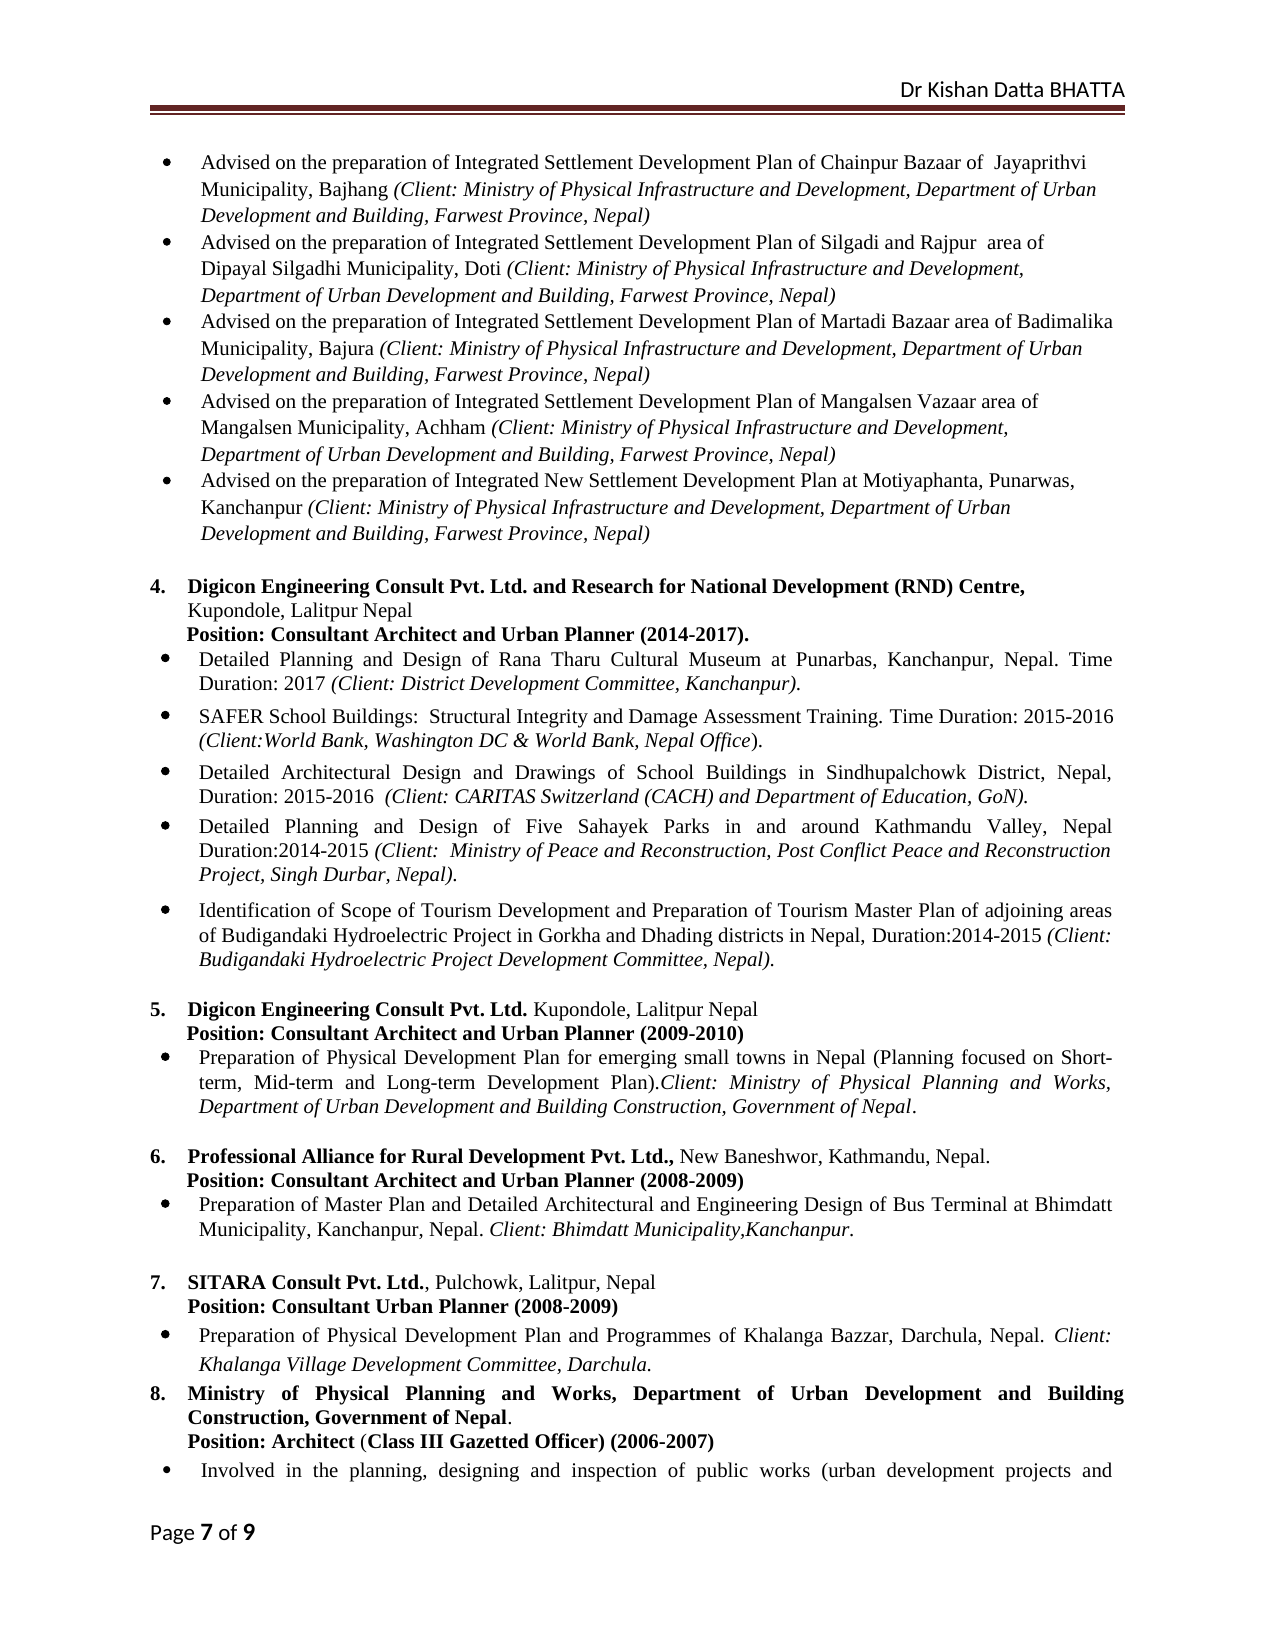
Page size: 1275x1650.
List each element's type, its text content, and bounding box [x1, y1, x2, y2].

table_cell Detailed Planning and Design of Five Sahayek Parks in and around Kathmandu Valley, Nepal Duration:2014-2015 (Client: Ministry of Peace and Reconstruction, Post Conflict Peace and Reconstruction Project, Singh Durbar, Nepal). [150, 814, 1125, 898]
table_cell Advised on the preparation of Integrated New Settlement Development Plan at Motiyaphanta, Punarwas, Kanchanpur (Client: Ministry of Physical Infrastructure and Development, Department of Urban Development and Building, Farwest Province, Nepal) [152, 468, 1125, 548]
text Position: Consultant Architect and Urban Planner (2008-2009) [150, 1168, 1125, 1192]
list Position: Consultant Urban Planner (2008-2009) [187, 1294, 1125, 1318]
table_cell Identification of Scope of Tourism Development and Preparation of Tourism Master Plan of adjoining areas of Budigandaki Hydroelectric Project in Gorkha and Dhading districts in Nepal, Duration:2014-2015 (Client: Budigandaki Hydroelectric Project Development Committee, Nepal). [150, 898, 1125, 971]
text Position: Consultant Architect and Urban Planner (2009-2010) [150, 1021, 1125, 1045]
table_cell Advised on the preparation of Integrated Settlement Development Plan of Chainpur Bazaar of Jayaprithvi Municipality, Bajhang (Client: Ministry of Physical Infrastructure and Development, Department of Urban Development and Building, Farwest Province, Nepal) [152, 150, 1125, 229]
table_header Preparation of Physical Development Plan for emerging small towns in Nepal (Planning focused on Short-term, Mid-term and Long-term Development Plan).Client: Ministry of Physical Planning and Works, Department of Urban Development and Building Construction, Government of Nepal. [150, 1045, 1125, 1118]
list SITARA Consult Pvt. Ltd., Pulchowk, Lalitpur, Nepal [150, 1270, 1125, 1294]
list Digicon Engineering Consult Pvt. Ltd. and Research for National Development (RND) Centre, Kupondole, Lalitpur Nepal [150, 574, 1125, 622]
list Professional Alliance for Rural Development Pvt. Ltd., New Baneshwor, Kathmandu, Nepal. [150, 1144, 1125, 1168]
table_cell SAFER School Buildings: Structural Integrity and Damage Assessment Training. Time Duration: 2015-2016 (Client:World Bank, Washington DC & World Bank, Nepal Office). [150, 704, 1125, 760]
list Position: Architect (Class III Gazetted Officer) (2006-2007) [187, 1429, 1125, 1453]
table_cell Advised on the preparation of Integrated Settlement Development Plan of Mangalsen Vazaar area of Mangalsen Municipality, Achham (Client: Ministry of Physical Infrastructure and Development, Department of Urban Development and Building, Farwest Province, Nepal) [152, 389, 1125, 468]
list Digicon Engineering Consult Pvt. Ltd. Kupondole, Lalitpur Nepal [150, 997, 1125, 1021]
table_cell Advised on the preparation of Integrated Settlement Development Plan of Silgadi and Rajpur area of Dipayal Silgadhi Municipality, Doti (Client: Ministry of Physical Infrastructure and Development, Department of Urban Development and Building, Farwest Province, Nepal) [152, 230, 1125, 309]
text Position: Consultant Architect and Urban Planner (2014-2017). [150, 622, 1125, 646]
table_header Preparation of Physical Development Plan and Programmes of Khalanga Bazzar, Darchula, Nepal. Client: Khalanga Village Development Committee, Darchula. [150, 1323, 1125, 1381]
table_header Detailed Planning and Design of Rana Tharu Cultural Museum at Punarbas, Kanchanpur, Nepal. Time Duration: 2017 (Client: District Development Committee, Kanchanpur). [150, 646, 1125, 703]
table_header Preparation of Master Plan and Detailed Architectural and Engineering Design of Bus Terminal at Bhimdatt Municipality, Kanchanpur, Nepal. Client: Bhimdatt Municipality,Kanchanpur. [150, 1192, 1125, 1241]
table_cell Advised on the preparation of Integrated Settlement Development Plan of Martadi Bazaar area of Badimalika Municipality, Bajura (Client: Ministry of Physical Infrastructure and Development, Department of Urban Development and Building, Farwest Province, Nepal) [152, 309, 1125, 389]
table_cell Detailed Architectural Design and Drawings of School Buildings in Sindhupalchowk District, Nepal, Duration: 2015-2016 (Client: CARITAS Switzerland (CACH) and Department of Education, GoN). [150, 760, 1125, 814]
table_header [152, 1458, 1125, 1482]
list Ministry of Physical Planning and Works, Department of Urban Development and Building Construction, Government of Nepal. [150, 1381, 1125, 1429]
